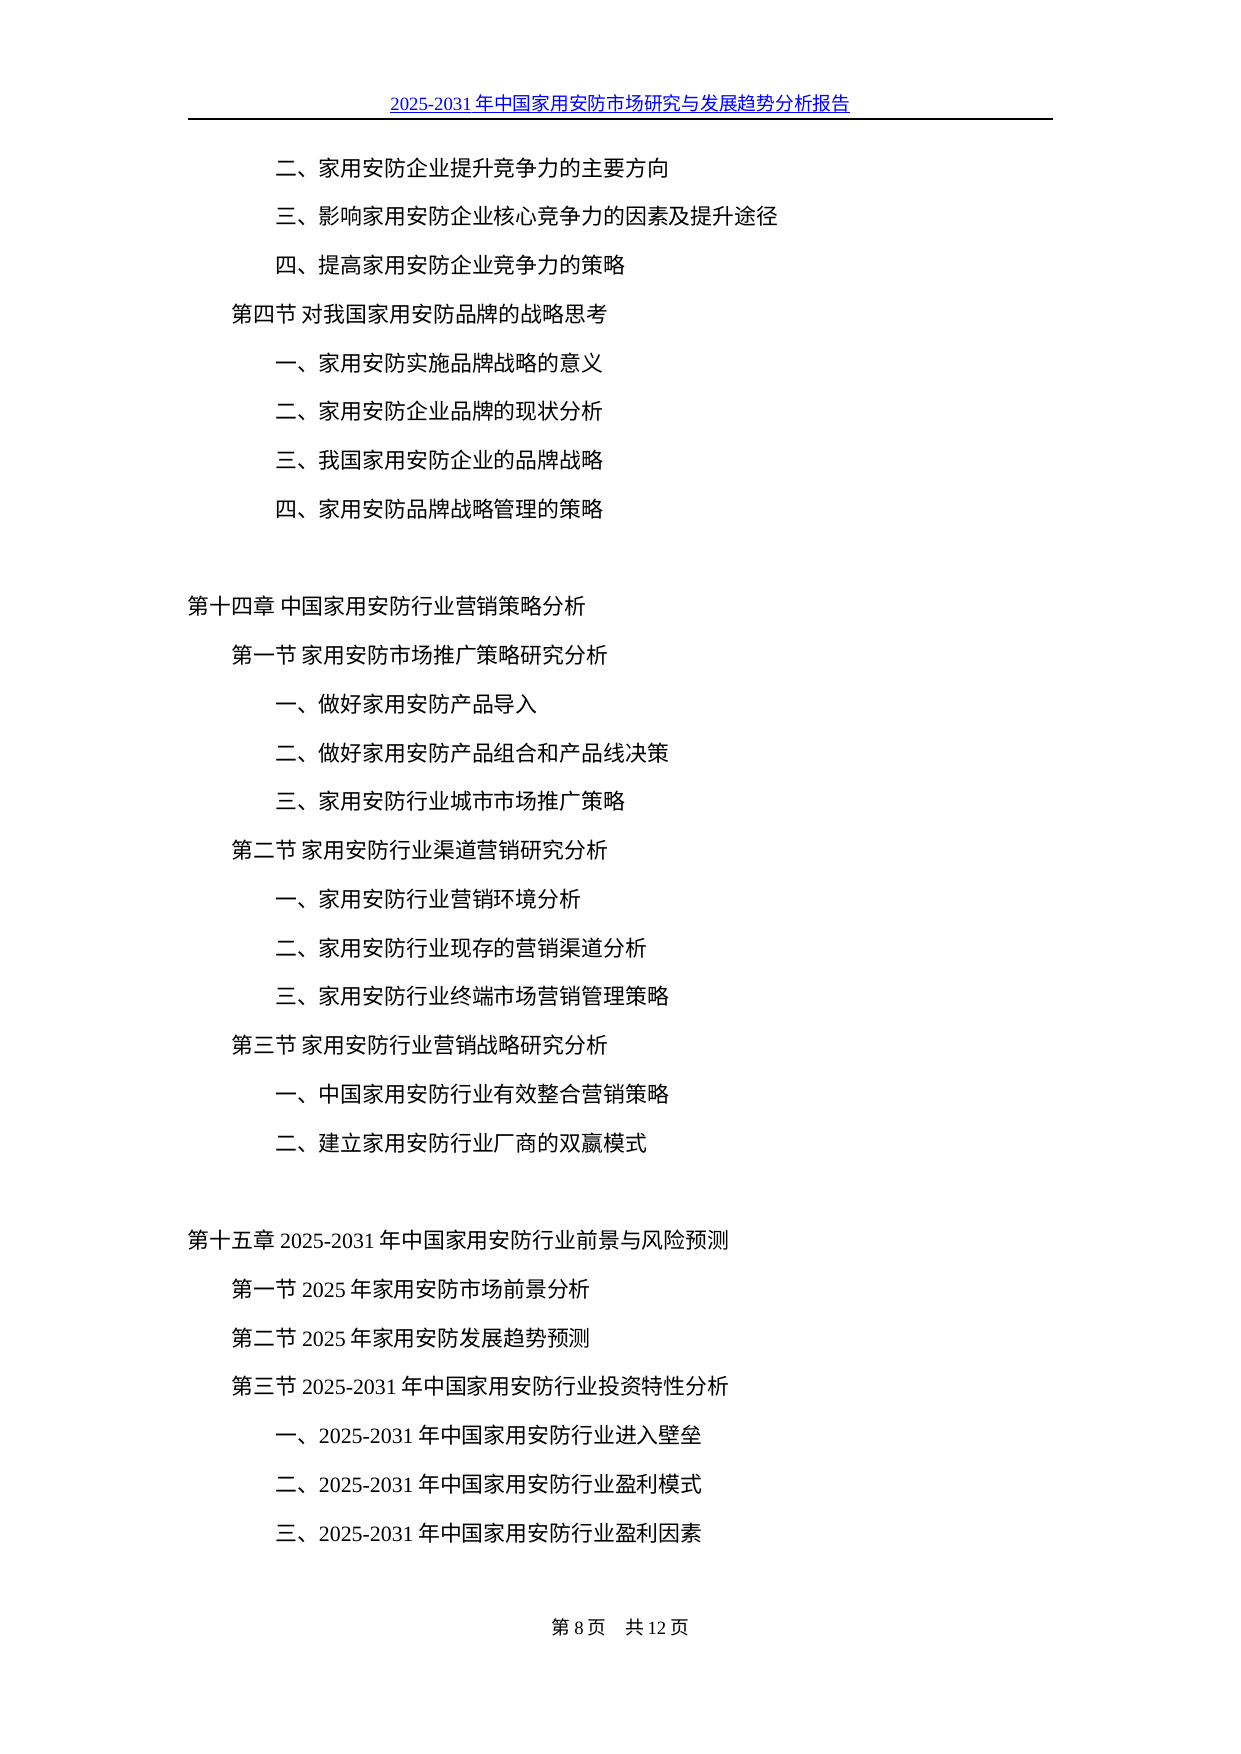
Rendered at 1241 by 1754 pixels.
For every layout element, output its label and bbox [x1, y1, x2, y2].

text [187, 150, 1053, 1548]
